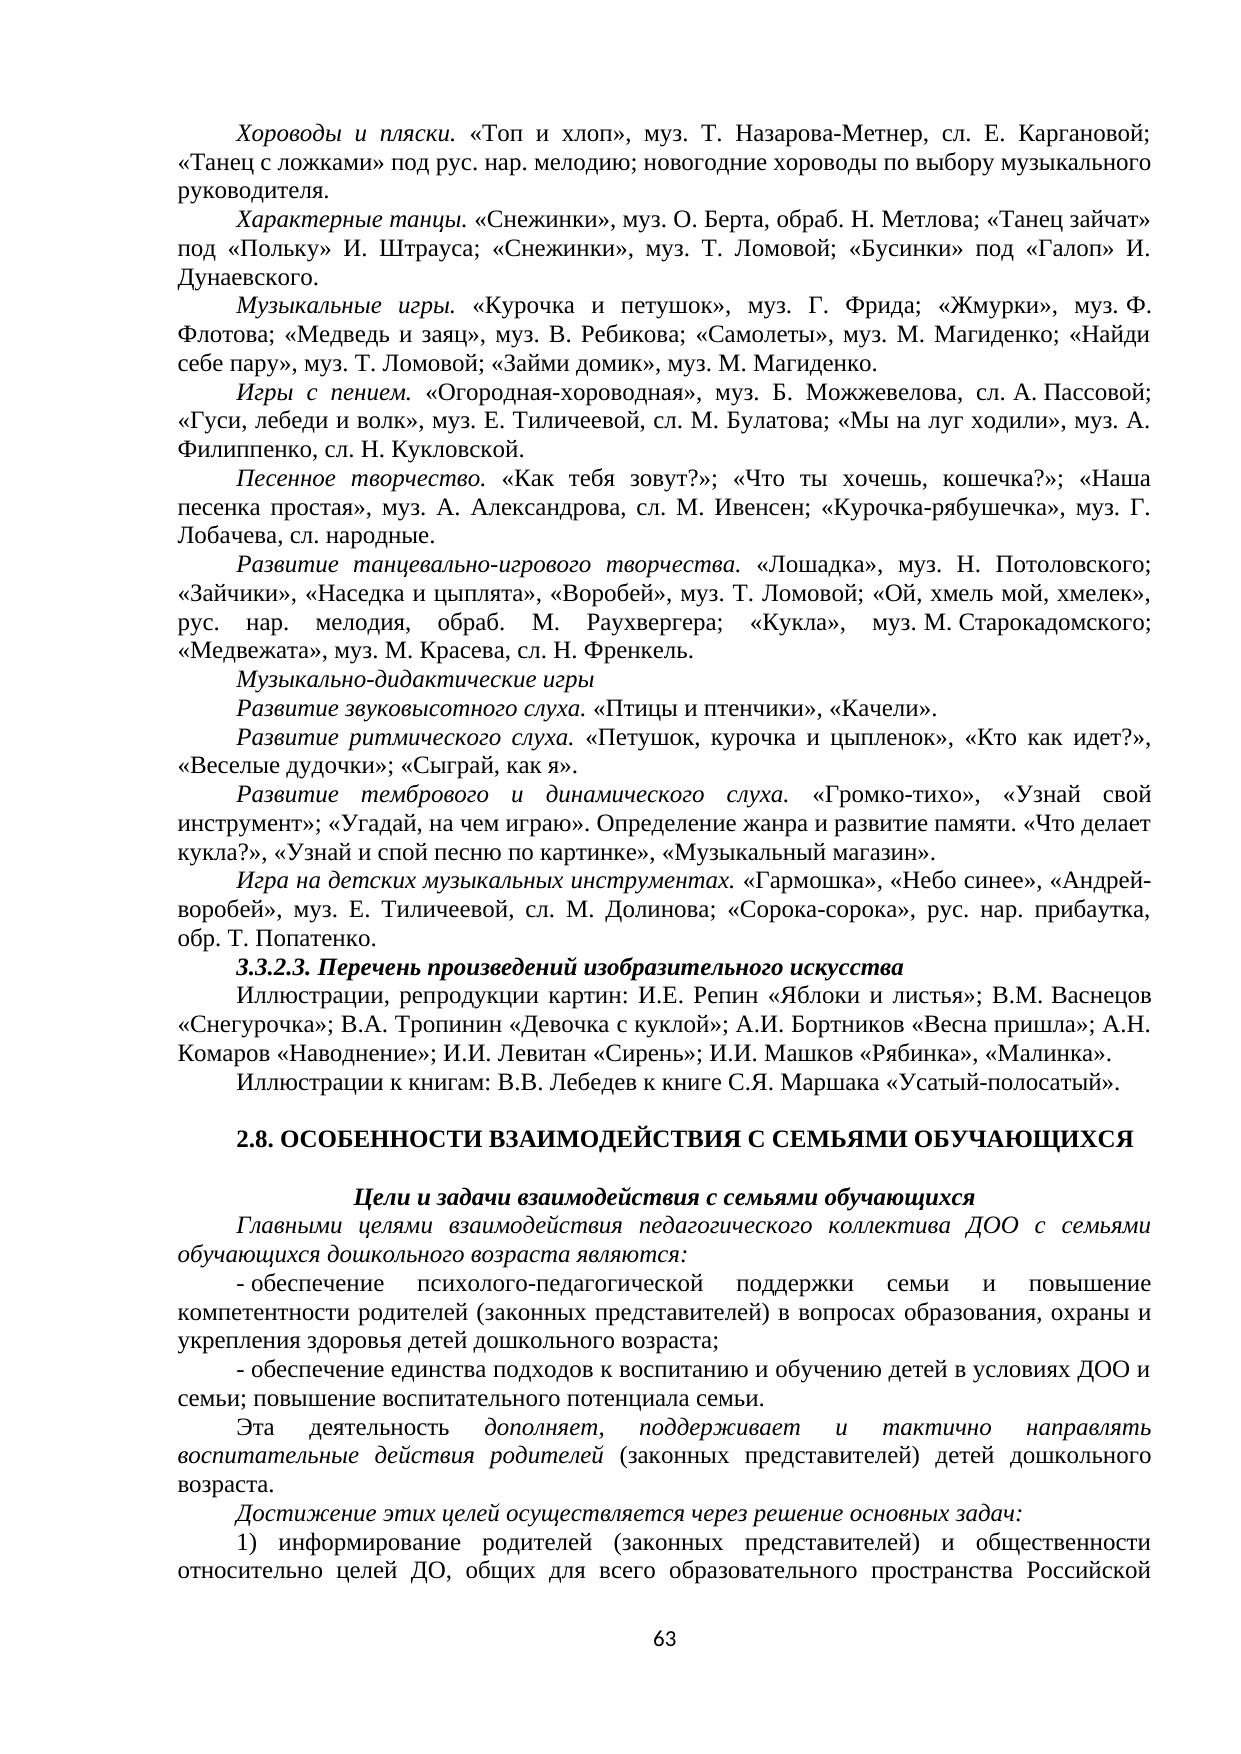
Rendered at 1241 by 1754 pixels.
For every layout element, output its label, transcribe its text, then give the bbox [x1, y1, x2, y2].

text 3.3.2.3. Перечень произведений изобразительного искусства [177, 952, 1152, 981]
text Игра на детских музыкальных инструментах. «Гармошка», «Небо синее», «Андрей-воробей», муз. Е. Тиличеевой, сл. М. Долинова; «Сорока-сорока», рус. нар. прибаутка, обр. Т. Попатенко. [177, 866, 1152, 952]
text Характерные танцы. «Снежинки», муз. О. Берта, обраб. Н. Метлова; «Танец зайчат» под «Польку» И. Штрауса; «Снежинки», муз. Т. Ломовой; «Бусинки» под «Галоп» И. Дунаевского. [177, 204, 1152, 291]
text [177, 1527, 1152, 1584]
text - обеспечение единства подходов к воспитанию и обучению детей в условиях ДОО и семьи; повышение воспитательного потенциала семьи. [177, 1354, 1152, 1412]
text Цели и задачи взаимодействия с семьями обучающихся [177, 1182, 1152, 1211]
text Иллюстрации к книгам: В.В. Лебедев к книге С.Я. Маршака «Усатый-полосатый». [177, 1067, 1152, 1096]
text Песенное творчество. «Как тебя зовут?»; «Что ты хочешь, кошечка?»; «Наша песенка простая», муз. А. Александрова, сл. М. Ивенсен; «Курочка-рябушечка», муз. Г. Лобачева, сл. народные. [177, 463, 1152, 549]
text Хороводы и пляски. «Топ и хлоп», муз. Т. Назарова-Метнер, сл. Е. Каргановой; «Танец с ложками» под рус. нар. мелодию; новогодние хороводы по выбору музыкального руководителя. [177, 118, 1152, 204]
text Развитие ритмического слуха. «Петушок, курочка и цыпленок», «Кто как идет?», «Веселые дудочки»; «Сыграй, как я». [177, 722, 1152, 779]
text Достижение этих целей осуществляется через решение основных задач: [177, 1498, 1152, 1527]
text - обеспечение психолого-педагогической поддержки семьи и повышение компетентности родителей (законных представителей) в вопросах образования, охраны и укрепления здоровья детей дошкольного возраста; [177, 1268, 1152, 1354]
text Иллюстрации, репродукции картин: И.Е. Репин «Яблоки и листья»; В.М. Васнецов «Снегурочка»; В.А. Тропинин «Девочка с куклой»; А.И. Бортников «Весна пришла»; А.Н. Комаров «Наводнение»; И.И. Левитан «Сирень»; И.И. Машков «Рябинка», «Малинка». [177, 981, 1152, 1067]
text Развитие танцевально-игрового творчества. «Лошадка», муз. Н. Потоловского; «Зайчики», «Наседка и цыплята», «Воробей», муз. Т. Ломовой; «Ой, хмель мой, хмелек», рус. нар. мелодия, обраб. М. Раухвергера; «Кукла», муз. М. Старокадомского; «Медвежата», муз. М. Красева, сл. Н. Френкель. [177, 549, 1152, 664]
text Развитие тембрового и динамического слуха. «Громко-тихо», «Узнай свой инструмент»; «Угадай, на чем играю». Определение жанра и развитие памяти. «Что делает кукла?», «Узнай и спой песню по картинке», «Музыкальный магазин». [177, 779, 1152, 866]
text Развитие звуковысотного слуха. «Птицы и птенчики», «Качели». [177, 693, 1152, 722]
text Музыкальные игры. «Курочка и петушок», муз. Г. Фрида; «Жмурки», муз. Ф. Флотова; «Медведь и заяц», муз. В. Ребикова; «Самолеты», муз. М. Магиденко; «Найди себе пару», муз. Т. Ломовой; «Займи домик», муз. М. Магиденко. [177, 291, 1152, 377]
text Главными целями взаимодействия педагогического коллектива ДОО с семьями обучающихся дошкольного возраста являются: [177, 1211, 1152, 1268]
text Игры с пением. «Огородная-хороводная», муз. Б. Можжевелова, сл. А. Пассовой; «Гуси, лебеди и волк», муз. Е. Тиличеевой, сл. М. Булатова; «Мы на луг ходили», муз. А. Филиппенко, сл. Н. Кукловской. [177, 377, 1152, 463]
text 2.8. ОСОБЕННОСТИ ВЗАИМОДЕЙСТВИЯ С СЕМЬЯМИ ОБУЧАЮЩИХСЯ [177, 1124, 1152, 1153]
text Эта деятельность дополняет, поддерживает и тактично направлять воспитательные действия родителей (законных представителей) детей дошкольного возраста. [177, 1412, 1152, 1498]
text Музыкально-дидактические игры [177, 664, 1152, 693]
